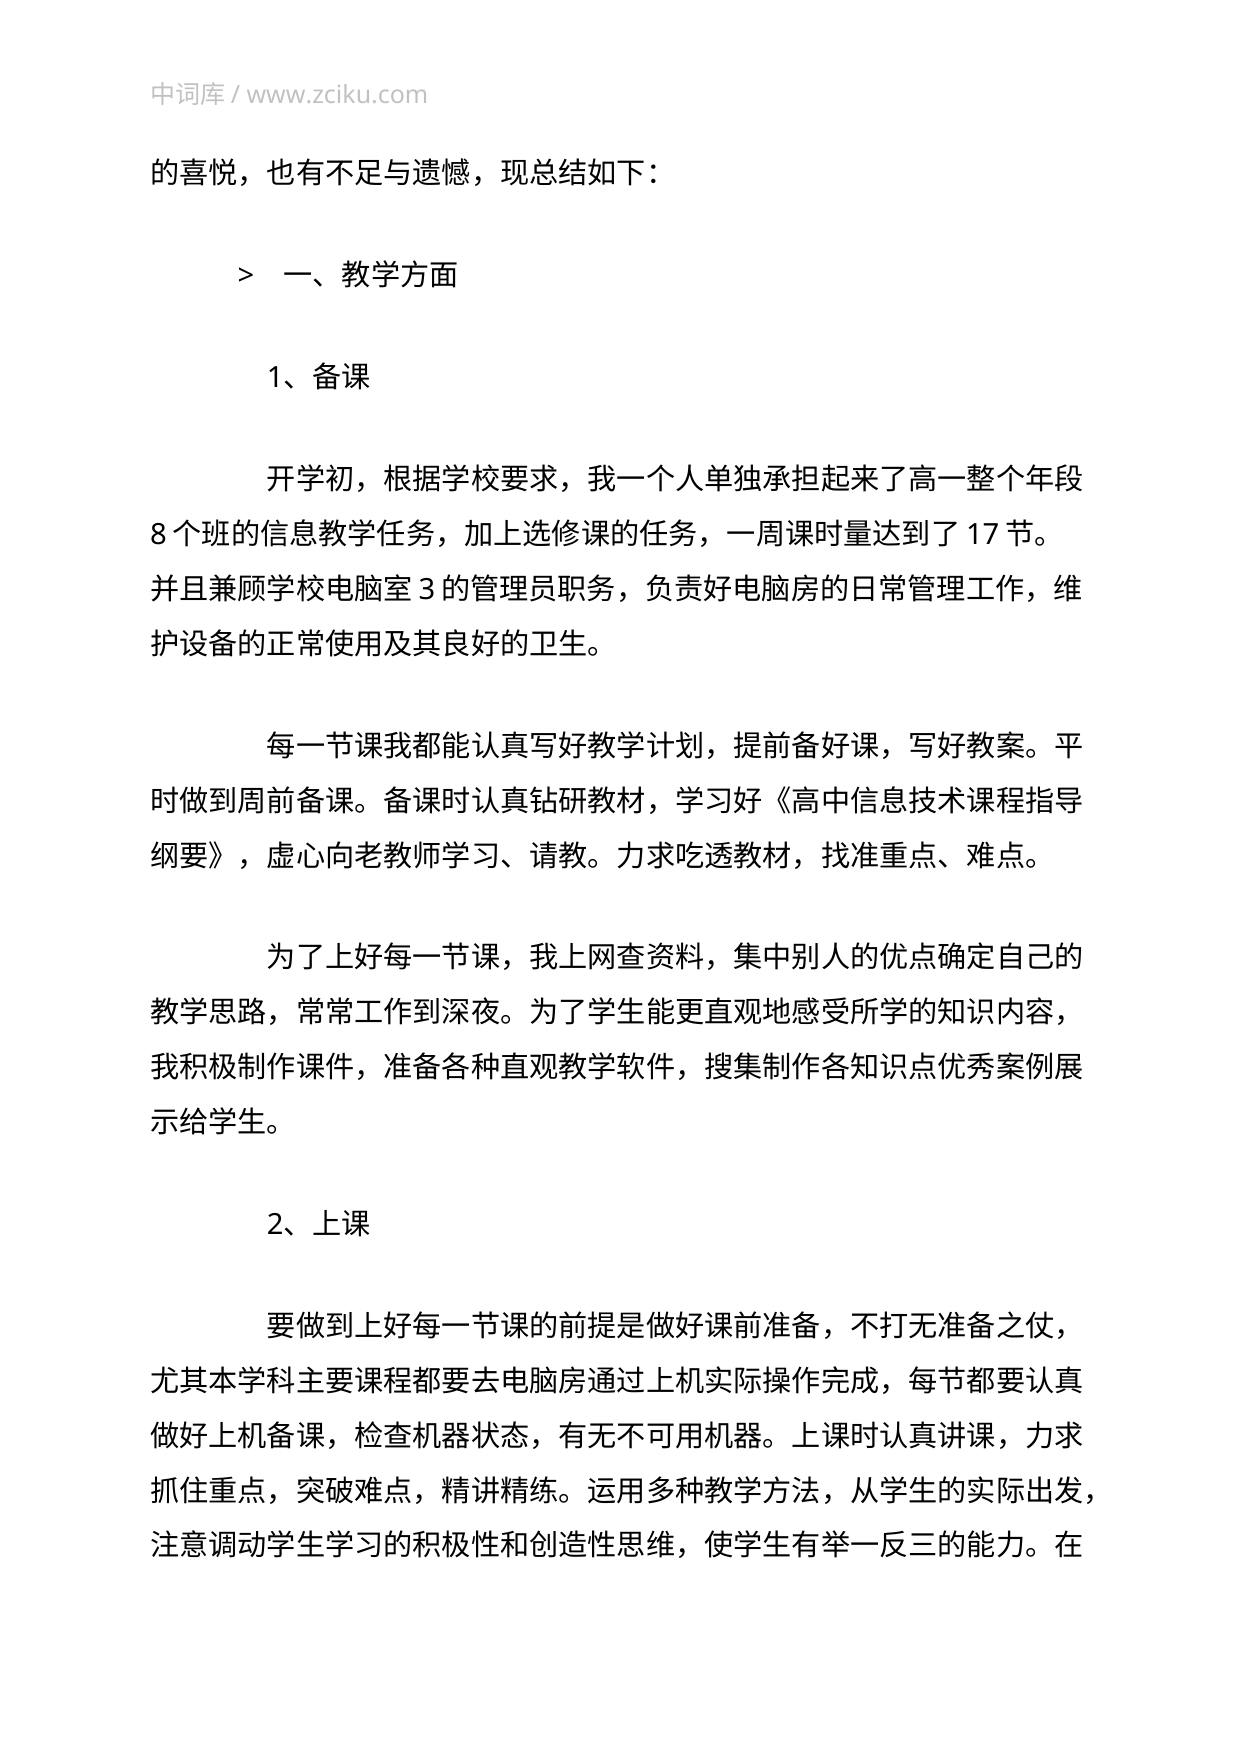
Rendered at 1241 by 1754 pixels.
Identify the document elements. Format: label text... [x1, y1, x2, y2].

text 1、备课 [150, 354, 1090, 396]
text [150, 150, 1090, 192]
text > 一、教学方面 [150, 252, 1090, 294]
text 开学初，根据学校要求，我一个人单独承担起来了高一整个年段8个班的信息教学任务，加上选修课的任务，一周课时量达到了17节。并且兼顾学校电脑室3的管理员职务，负责好电脑房的日常管理工作，维护设备的正常使用及其良好的卫生。 [150, 456, 1090, 663]
text 为了上好每一节课，我上网查资料，集中别人的优点确定自己的教学思路，常常工作到深夜。为了学生能更直观地感受所学的知识内容，我积极制作课件，准备各种直观教学软件，搜集制作各知识点优秀案例展示给学生。 [150, 934, 1090, 1141]
text 2、上课 [150, 1200, 1090, 1243]
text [150, 1302, 1090, 1564]
text 每一节课我都能认真写好教学计划，提前备好课，写好教案。平时做到周前备课。备课时认真钻研教材，学习好《高中信息技术课程指导纲要》，虚心向老教师学习、请教。力求吃透教材，找准重点、难点。 [150, 722, 1090, 874]
